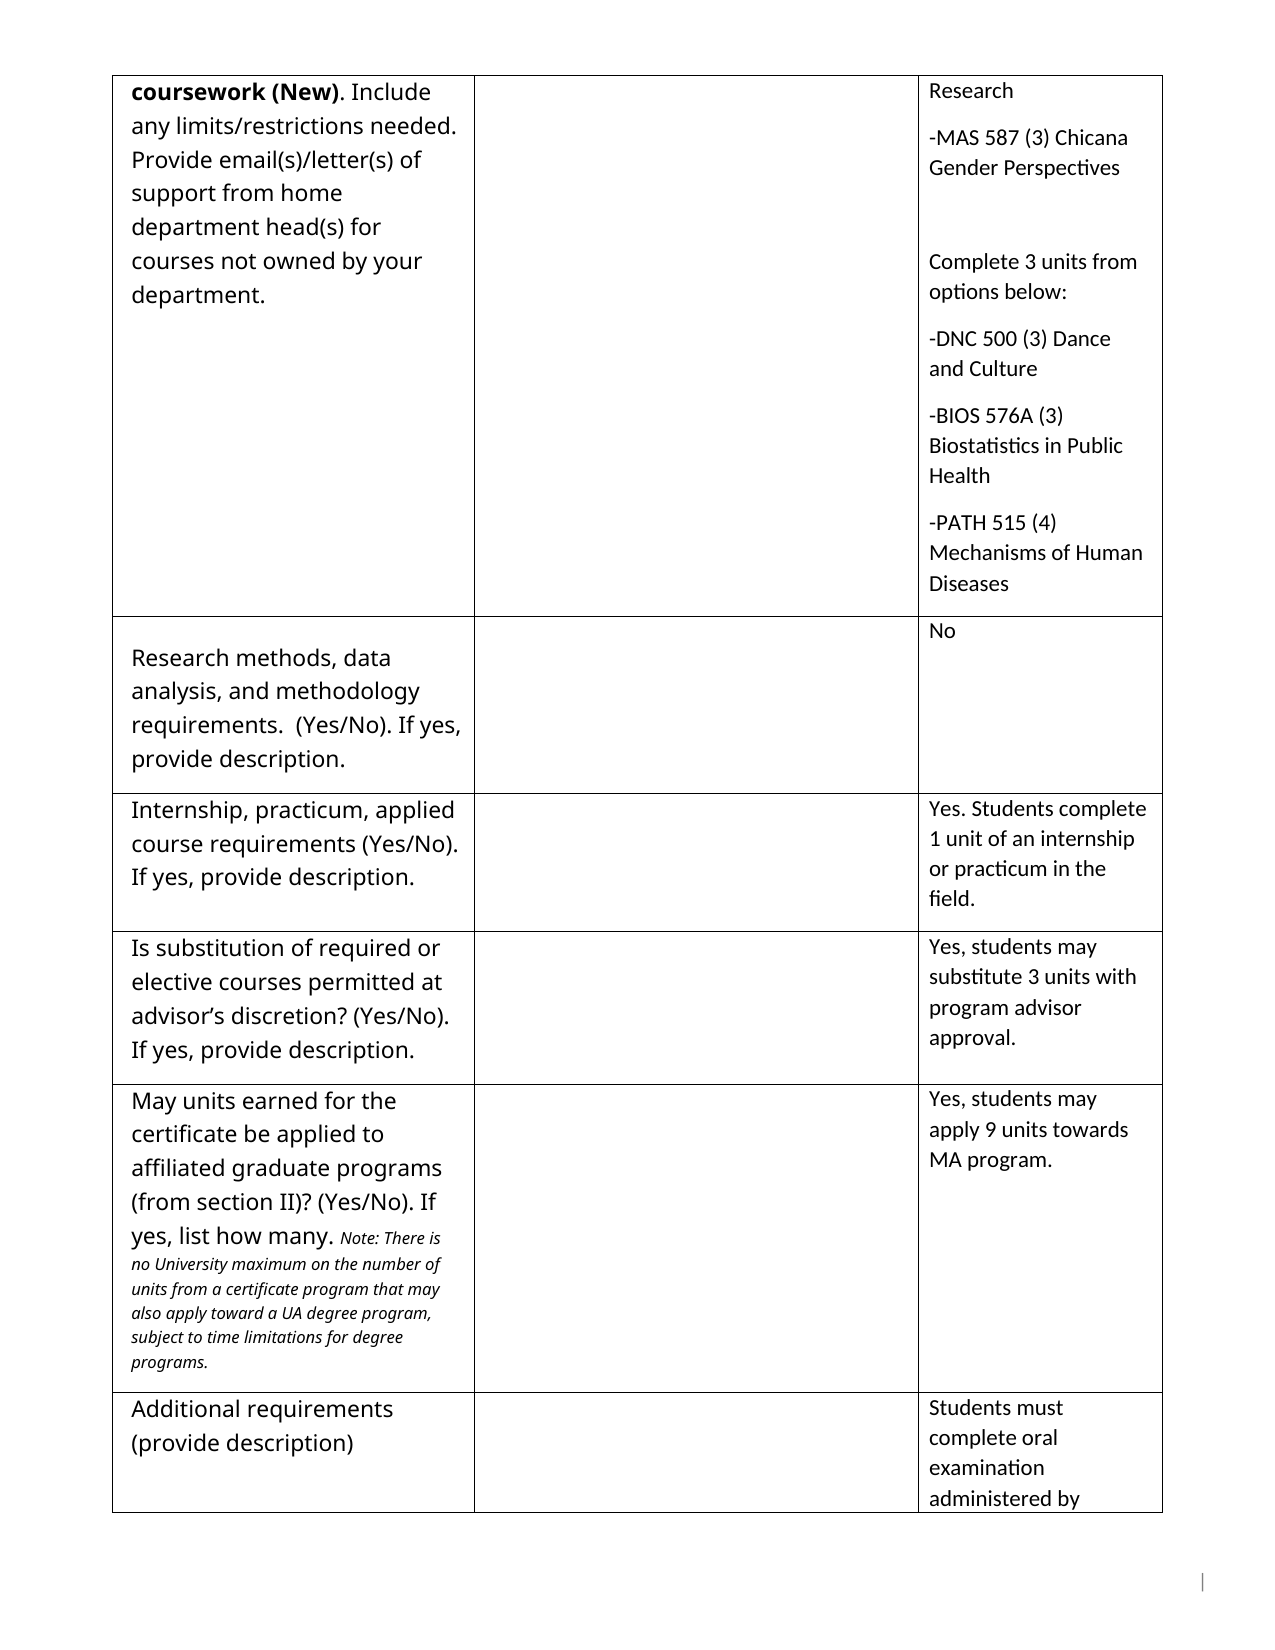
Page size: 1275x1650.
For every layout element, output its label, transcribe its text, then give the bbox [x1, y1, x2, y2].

table_cell Yes, students may apply 9 units towards MA program. [919, 1085, 1162, 1392]
table_cell Yes. Students complete 1 unit of an internship or practicum in the field. [919, 794, 1162, 931]
table_cell [475, 1085, 918, 1392]
table_cell [475, 1393, 918, 1512]
table_cell [475, 932, 918, 1083]
table_cell Research methods, data analysis, and methodology requirements. (Yes/No). If yes, provide description. [113, 617, 474, 793]
table_cell [475, 794, 918, 931]
table_cell Yes, students may substitute 3 units with program advisor approval. [919, 932, 1162, 1083]
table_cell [113, 1393, 474, 1512]
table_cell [113, 76, 474, 616]
table_cell [475, 76, 918, 616]
table_cell Internship, practicum, applied course requirements (Yes/No). If yes, provide description. [113, 794, 474, 931]
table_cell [919, 76, 1162, 616]
table_cell No [919, 617, 1162, 793]
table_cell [919, 1393, 1162, 1512]
table_cell [475, 617, 918, 793]
table_cell Is substitution of required or elective courses permitted at advisor’s discretion? (Yes/No). If yes, provide description. [113, 932, 474, 1083]
table_cell May units earned for the certificate be applied to affiliated graduate programs (from section II)? (Yes/No). If yes, list how many. Note: There is no University maximum on the number of units from a certificate program that may also apply toward a UA degree program, subject to time limitations for degree programs. [113, 1085, 474, 1392]
